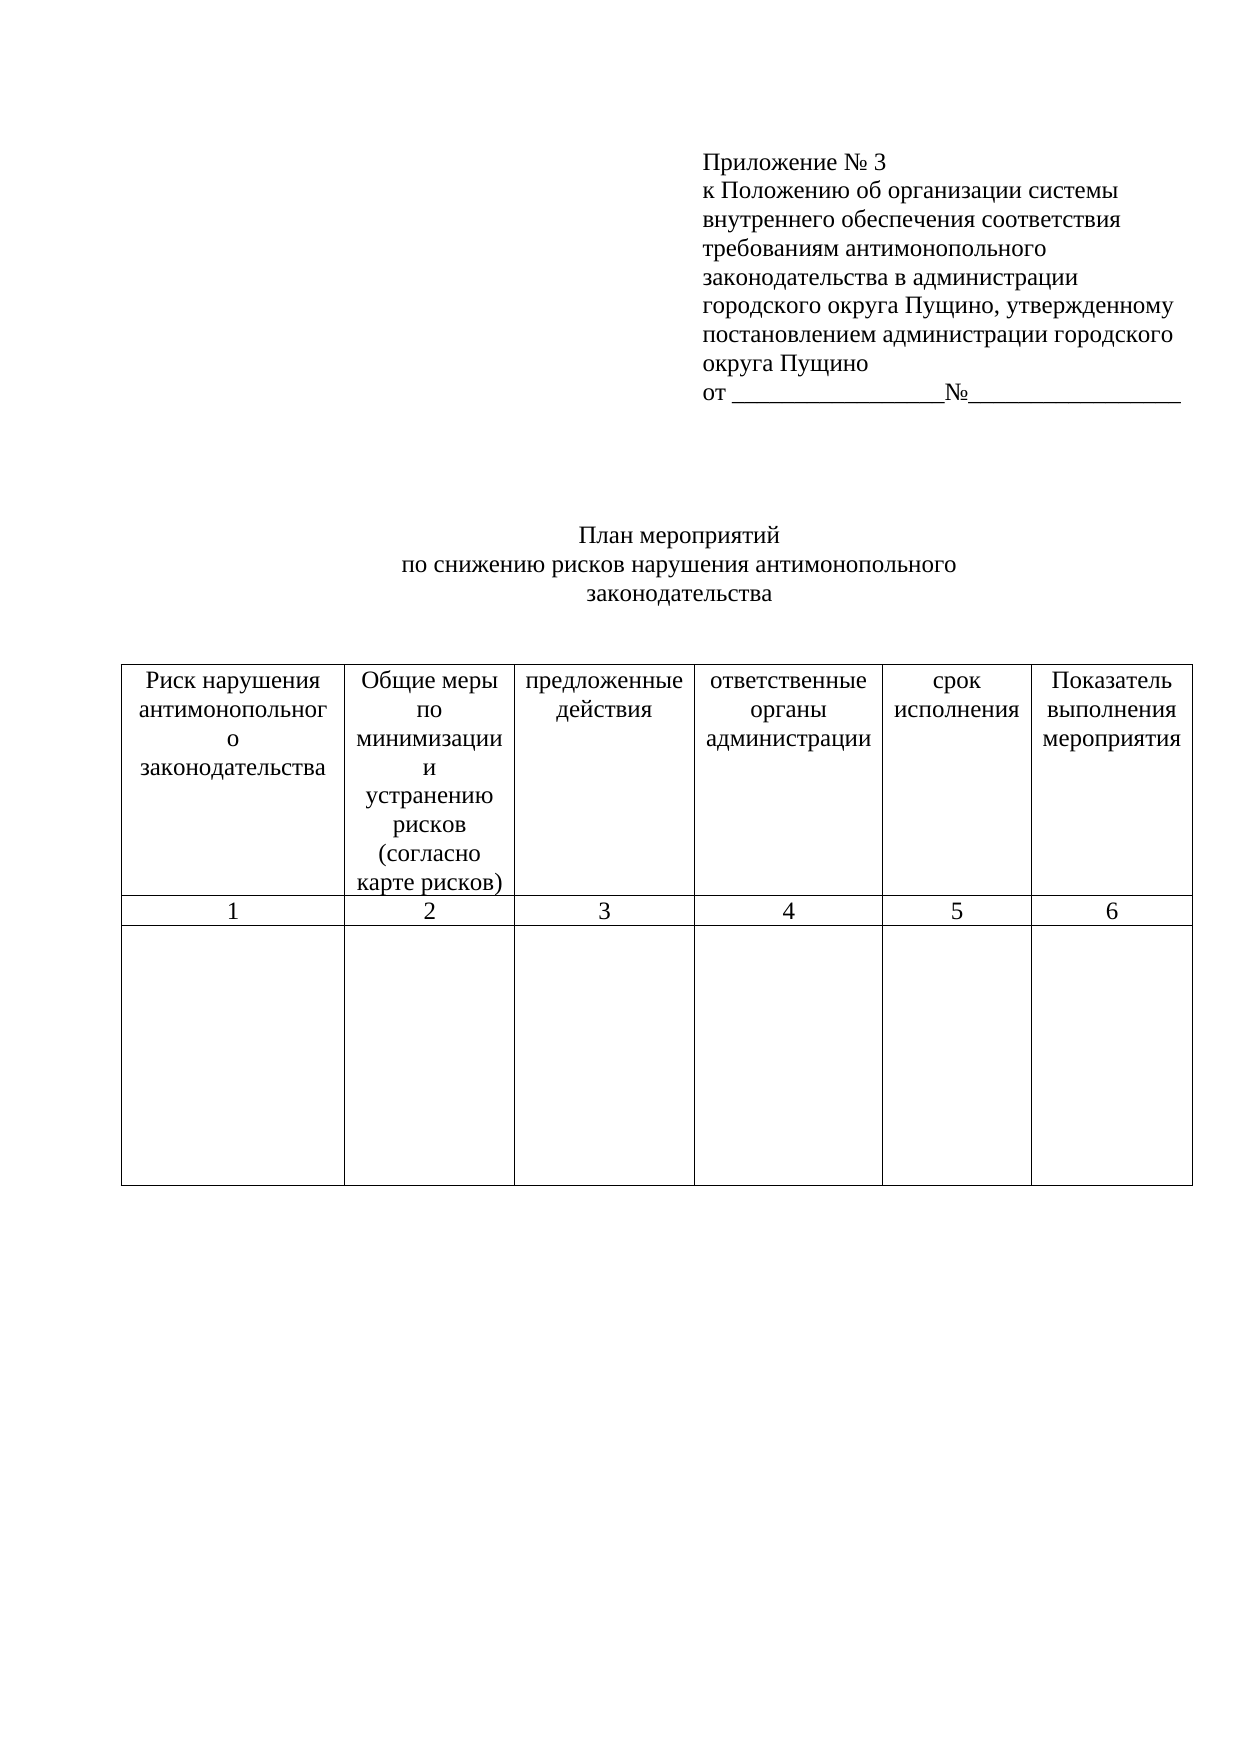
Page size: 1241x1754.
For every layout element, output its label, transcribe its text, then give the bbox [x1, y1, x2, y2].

table_cell 4 [695, 896, 882, 925]
table_cell 2 [345, 896, 514, 925]
table_header Общие меры по минимизации и устранению рисков (согласно карте рисков) [345, 665, 514, 895]
table_cell [515, 926, 694, 1185]
table_cell [695, 926, 882, 1185]
text План мероприятий [177, 521, 1181, 549]
text Приложение № 3 [702, 147, 1181, 176]
text законодательства [177, 578, 1181, 607]
table_header ответственные органы администрации [695, 665, 882, 895]
table_header предложенные действия [515, 665, 694, 895]
table_cell 5 [883, 896, 1031, 925]
table_cell 1 [122, 896, 344, 925]
text к Положению об организации системы внутреннего обеспечения соответствия требованиям антимонопольного законодательства в администрации городского округа Пущино, утвержденному постановлением администрации городского округа Пущино [702, 176, 1181, 377]
table_header Риск нарушения антимонопольного законодательства [122, 665, 344, 895]
text от _________________№_________________ [702, 377, 1181, 406]
table_cell [1032, 926, 1192, 1185]
table_cell 3 [515, 896, 694, 925]
table_cell 6 [1032, 896, 1192, 925]
table_cell [883, 926, 1031, 1185]
table_cell [345, 926, 514, 1185]
table_header срок исполнения [883, 665, 1031, 895]
text по снижению рисков нарушения антимонопольного [177, 549, 1181, 578]
table_header Показатель выполнения мероприятия [1032, 665, 1192, 895]
table_cell [122, 926, 344, 1185]
